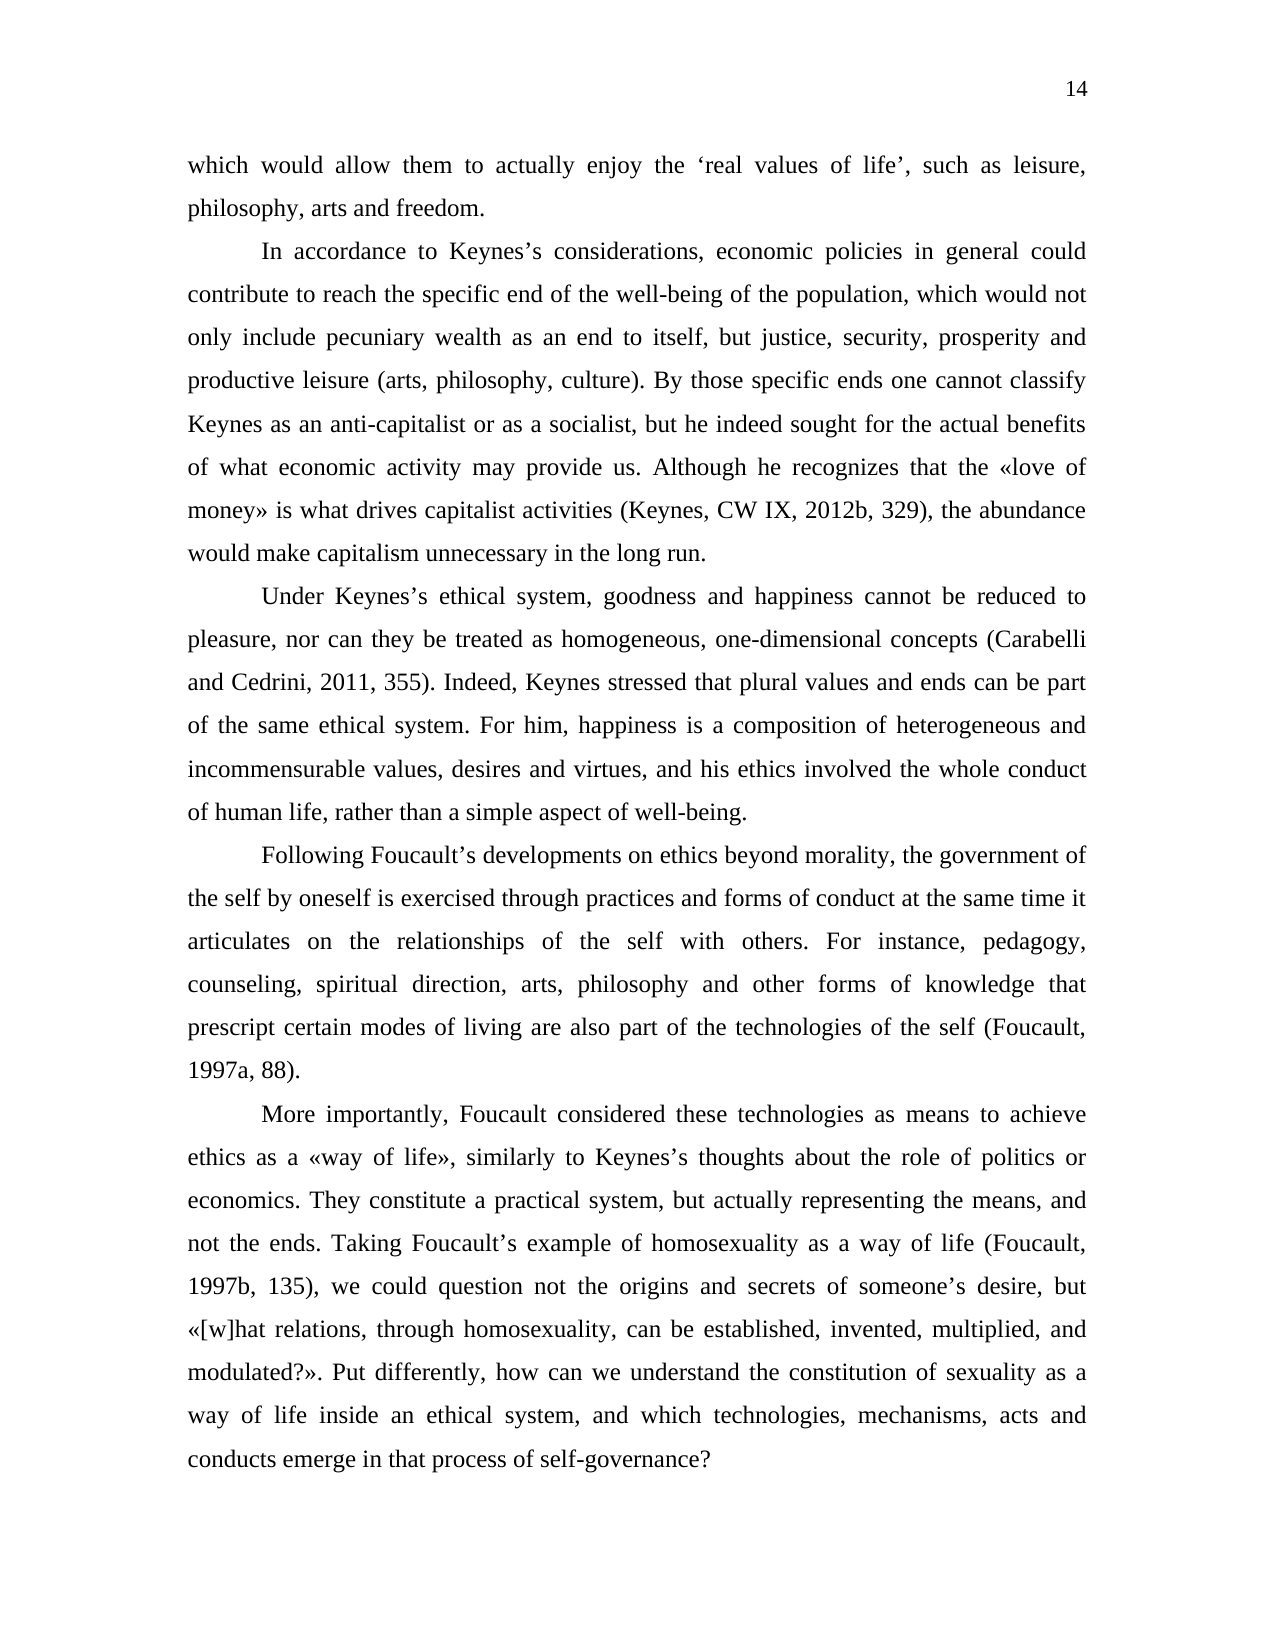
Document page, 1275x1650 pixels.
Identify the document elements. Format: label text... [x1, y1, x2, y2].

text Under Keynes’s ethical system, goodness and happiness cannot be reduced to pleasure, nor can they be treated as homogeneous, one-dimensional concepts (Carabelli and Cedrini, 2011, 355). Indeed, Keynes stressed that plural values and ends can be part of the same ethical system. For him, happiness is a composition of heterogeneous and incommensurable values, desires and virtues, and his ethics involved the whole conduct of human life, rather than a simple aspect of well-being. [187, 581, 1087, 826]
text Following Foucault’s developments on ethics beyond morality, the government of the self by oneself is exercised through practices and forms of conduct at the same time it articulates on the relationships of the self with others. For instance, pedagogy, counseling, spiritual direction, arts, philosophy and other forms of knowledge that prescript certain modes of living are also part of the technologies of the self (Foucault, 1997a, 88). [187, 840, 1087, 1084]
text In accordance to Keynes’s considerations, economic policies in general could contribute to reach the specific end of the well-being of the population, which would not only include pecuniary wealth as an end to itself, but justice, security, prosperity and productive leisure (arts, philosophy, culture). By those specific ends one cannot classify Keynes as an anti-capitalist or as a socialist, but he indeed sought for the actual benefits of what economic activity may provide us. Although he recognizes that the «love of money» is what drives capitalist activities (Keynes, CW IX, 2012b, 329), the abundance would make capitalism unnecessary in the long run. [187, 236, 1087, 567]
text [187, 150, 1087, 222]
text More importantly, Foucault considered these technologies as means to achieve ethics as a «way of life», similarly to Keynes’s thoughts about the role of politics or economics. They constitute a practical system, but actually representing the means, and not the ends. Taking Foucault’s example of homosexuality as a way of life (Foucault, 1997b, 135), we could question not the origins and secrets of someone’s desire, but «[w]hat relations, through homosexuality, can be established, invented, multiplied, and modulated?». Put differently, how can we understand the constitution of sexuality as a way of life inside an ethical system, and which technologies, mechanisms, acts and conducts emerge in that process of self-governance? [187, 1099, 1087, 1472]
